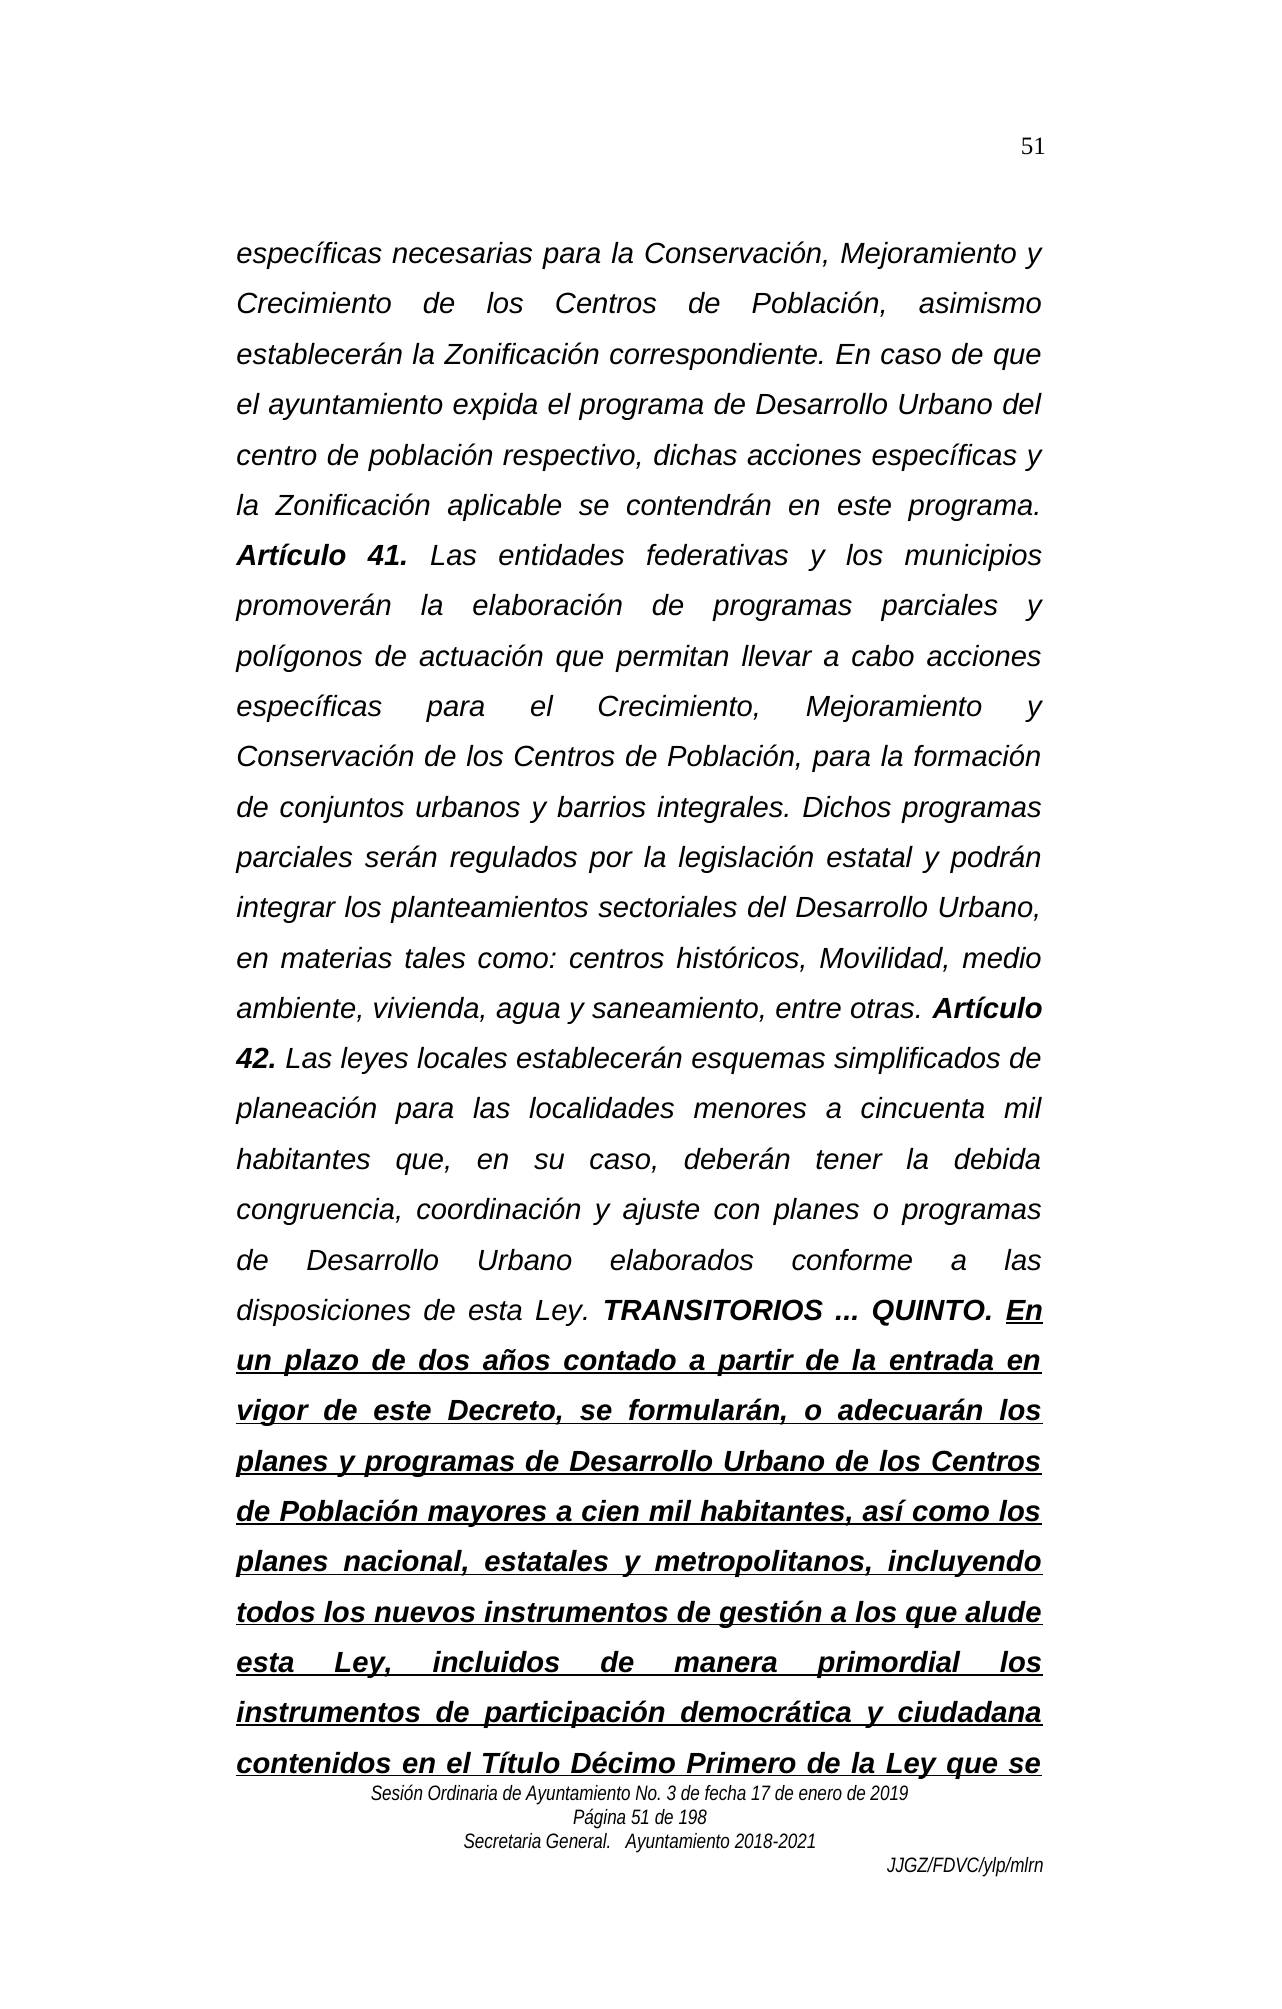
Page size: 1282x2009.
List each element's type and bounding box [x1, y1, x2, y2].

text [236, 236, 1045, 1779]
